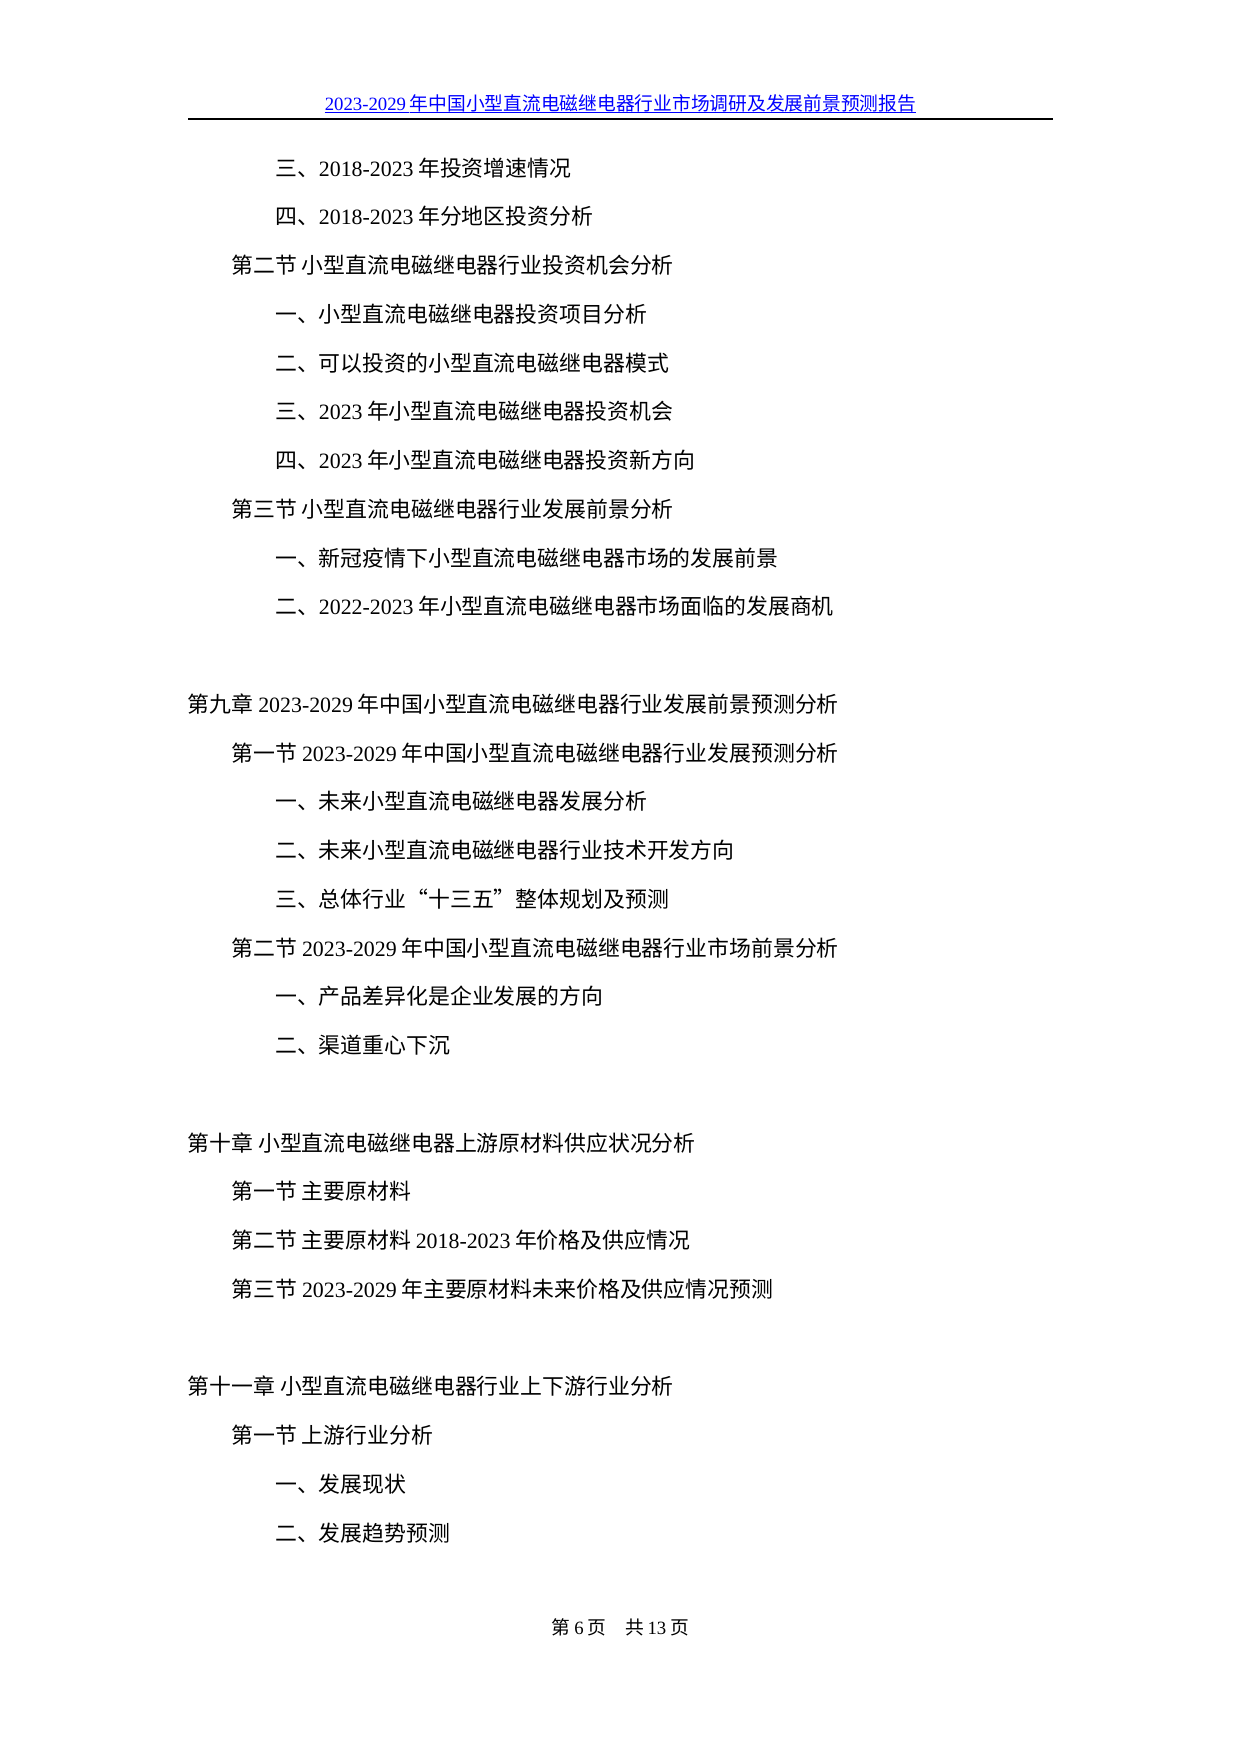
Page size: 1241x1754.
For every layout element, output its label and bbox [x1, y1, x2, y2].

text [187, 150, 1053, 1548]
